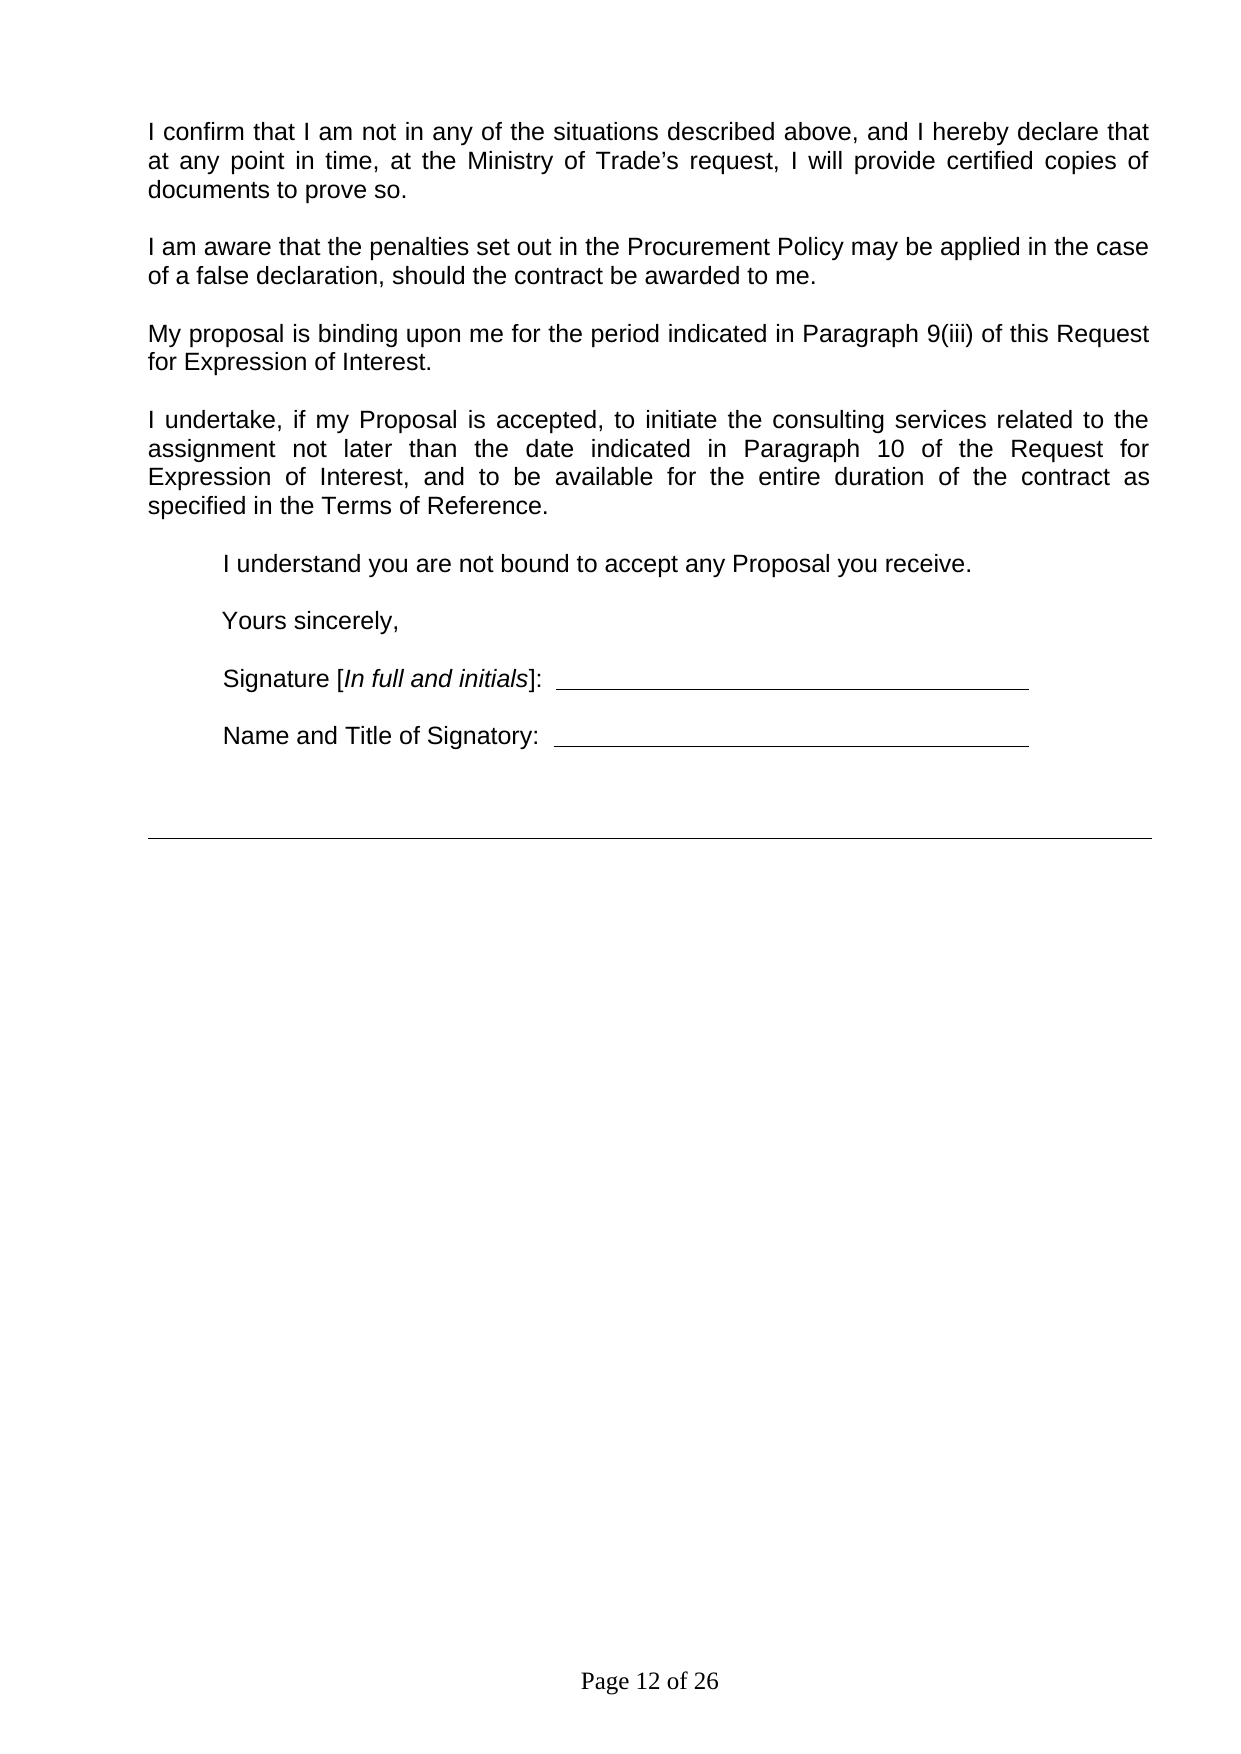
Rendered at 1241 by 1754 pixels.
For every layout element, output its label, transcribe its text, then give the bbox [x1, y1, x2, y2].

text Yours sincerely, [148, 606, 1152, 635]
text My proposal is binding upon me for the period indicated in Paragraph 9(iii) of this Request for Expression of Interest. [148, 319, 1152, 376]
text I understand you are not bound to accept any Proposal you receive. [148, 549, 1152, 577]
text I am aware that the penalties set out in the Procurement Policy may be applied in the case of a false declaration, should the contract be awarded to me. [148, 232, 1152, 290]
text I undertake, if my Proposal is accepted, to initiate the consulting services related to the assignment not later than the date indicated in Paragraph 10 of the Request for Expression of Interest, and to be available for the entire duration of the contract as specified in the Terms of Reference. [148, 405, 1152, 520]
text Name and Title of Signatory: [223, 721, 1152, 750]
text I confirm that I am not in any of the situations described above, and I hereby declare that at any point in time, at the Ministry of Trade’s request, I will provide certified copies of documents to prove so. [148, 117, 1152, 204]
text Signature [In full and initials]: [223, 664, 1152, 692]
